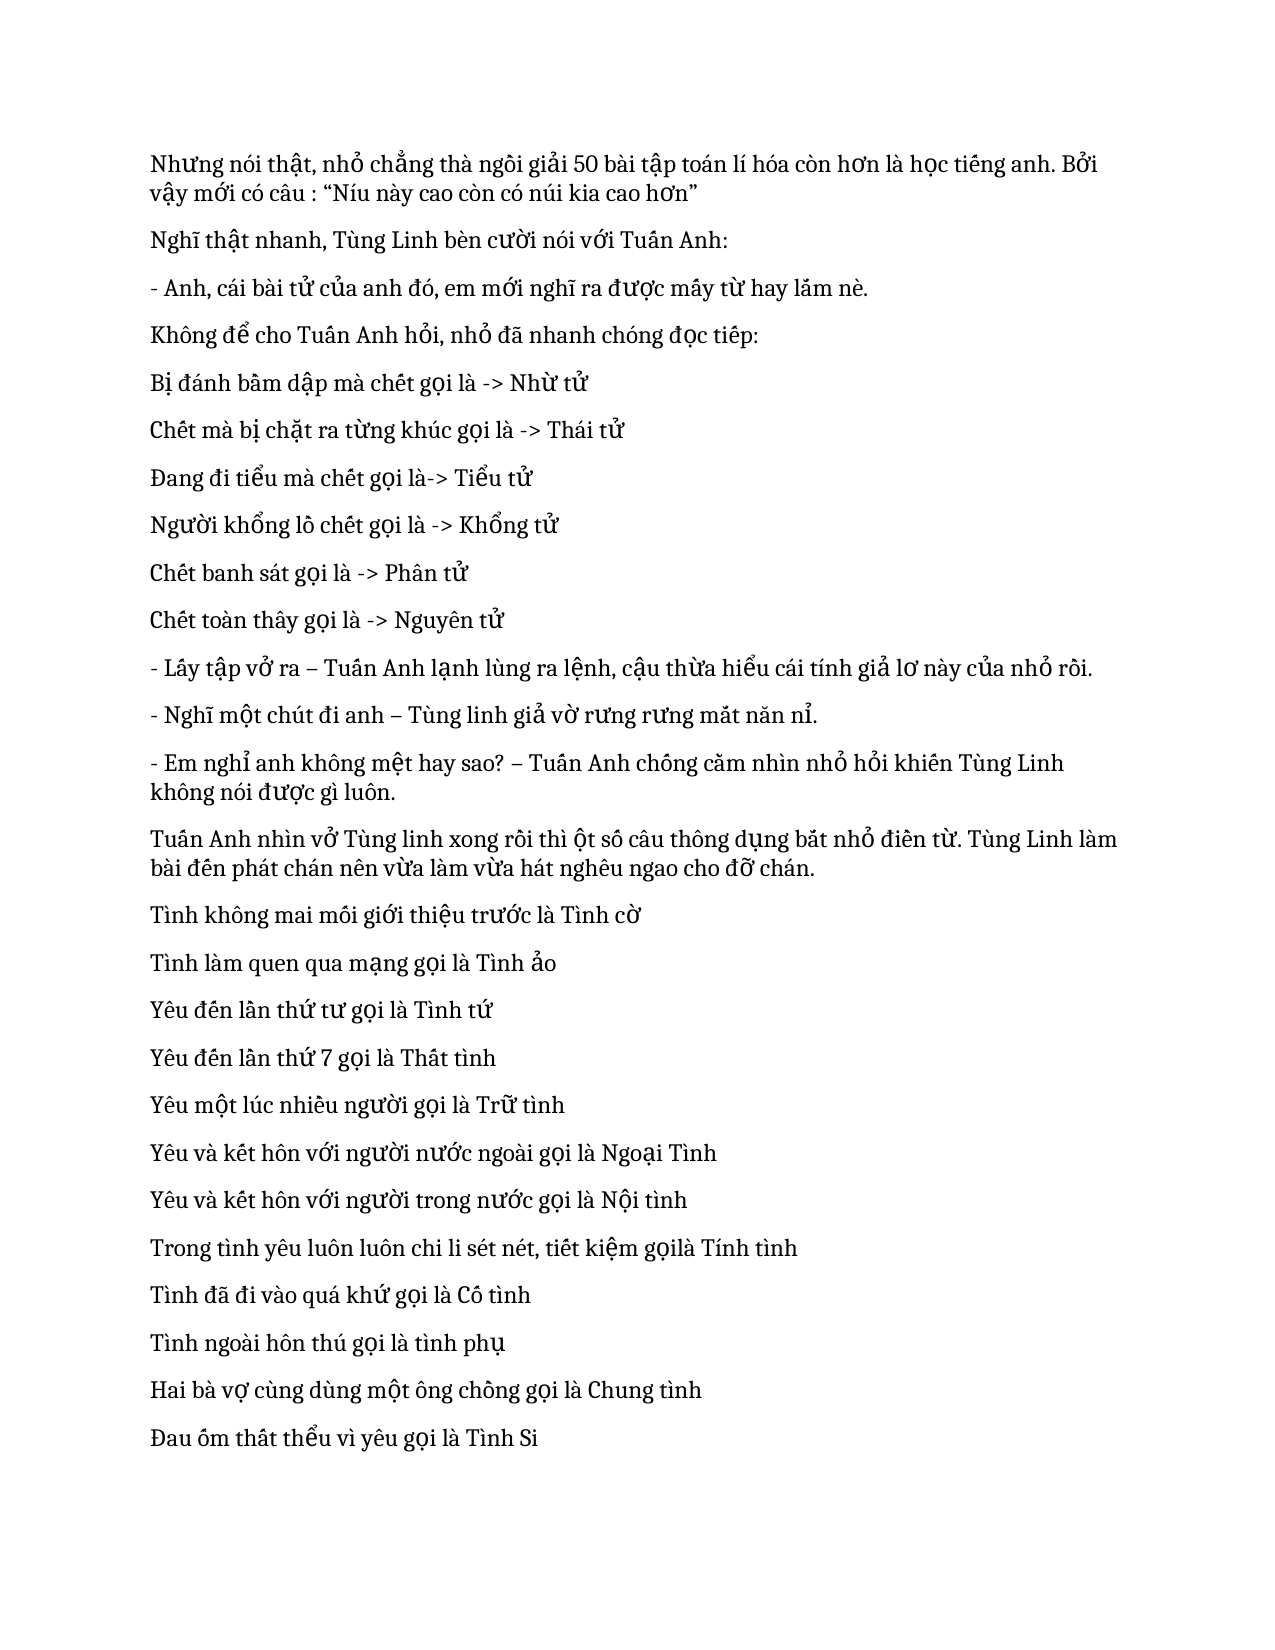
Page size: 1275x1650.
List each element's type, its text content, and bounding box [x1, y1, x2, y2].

text Yêu đến lần thứ tư gọi là Tình tứ [150, 996, 1125, 1025]
text Nhưng nói thật, nhỏ chẳng thà ngồi giải 50 bài tập toán lí hóa còn hơn là học tiếng anh. Bởi vậy mới có câu : “Níu này cao còn có núi kia cao hơn” [150, 150, 1125, 207]
text Đau ốm thất thểu vì yêu gọi là Tình Si [150, 1424, 1125, 1452]
text Tình làm quen qua mạng gọi là Tình ảo [150, 949, 1125, 977]
text Chết banh sát gọi là -> Phân tử [150, 559, 1125, 587]
text Chết mà bị chặt ra từng khúc gọi là -> Thái tử [150, 416, 1125, 445]
text - Anh, cái bài tử của anh đó, em mới nghĩ ra được mấy từ hay lắm nè. [150, 274, 1125, 302]
text Yêu và kết hôn với người trong nước gọi là Nội tình [150, 1186, 1125, 1215]
text Tình đã đi vào quá khứ gọi là Cố tình [150, 1281, 1125, 1310]
text - Lấy tập vở ra – Tuấn Anh lạnh lùng ra lệnh, cậu thừa hiểu cái tính giả lơ này của nhỏ rồi. [150, 654, 1125, 682]
text Tình không mai mối giới thiệu trước là Tình cờ [150, 901, 1125, 930]
text Người khổng lồ chết gọi là -> Khổng tử [150, 511, 1125, 540]
text Hai bà vợ cùng dùng một ông chồng gọi là Chung tình [150, 1376, 1125, 1405]
text Nghĩ thật nhanh, Tùng Linh bèn cười nói với Tuấn Anh: [150, 226, 1125, 255]
text Yêu một lúc nhiều người gọi là Trữ tình [150, 1091, 1125, 1120]
text Chết toàn thây gọi là -> Nguyên tử [150, 606, 1125, 635]
text Trong tình yêu luôn luôn chi li sét nét, tiết kiệm gọilà Tính tình [150, 1234, 1125, 1262]
text Tình ngoài hôn thú gọi là tình phụ [150, 1329, 1125, 1357]
text Yêu đến lần thứ 7 gọi là Thất tình [150, 1044, 1125, 1072]
text Yêu và kết hôn với người nước ngoài gọi là Ngoại Tình [150, 1139, 1125, 1167]
text Bị đánh bầm dập mà chết gọi là -> Nhừ tử [150, 369, 1125, 397]
text - Nghĩ một chút đi anh – Tùng linh giả vờ rưng rưng mắt năn nỉ. [150, 701, 1125, 730]
text - Em nghỉ anh không mệt hay sao? – Tuấn Anh chống cằm nhìn nhỏ hỏi khiến Tùng Linh không nói được gì luôn. [150, 749, 1125, 806]
text Đang đi tiểu mà chết gọi là-> Tiểu tử [150, 464, 1125, 492]
text Không để cho Tuấn Anh hỏi, nhỏ đã nhanh chóng đọc tiếp: [150, 321, 1125, 350]
text Tuấn Anh nhìn vở Tùng linh xong rồi thì ột số câu thông dụng bắt nhỏ điền từ. Tùng Linh làm bài đến phát chán nên vừa làm vừa hát nghêu ngao cho đỡ chán. [150, 825, 1125, 882]
